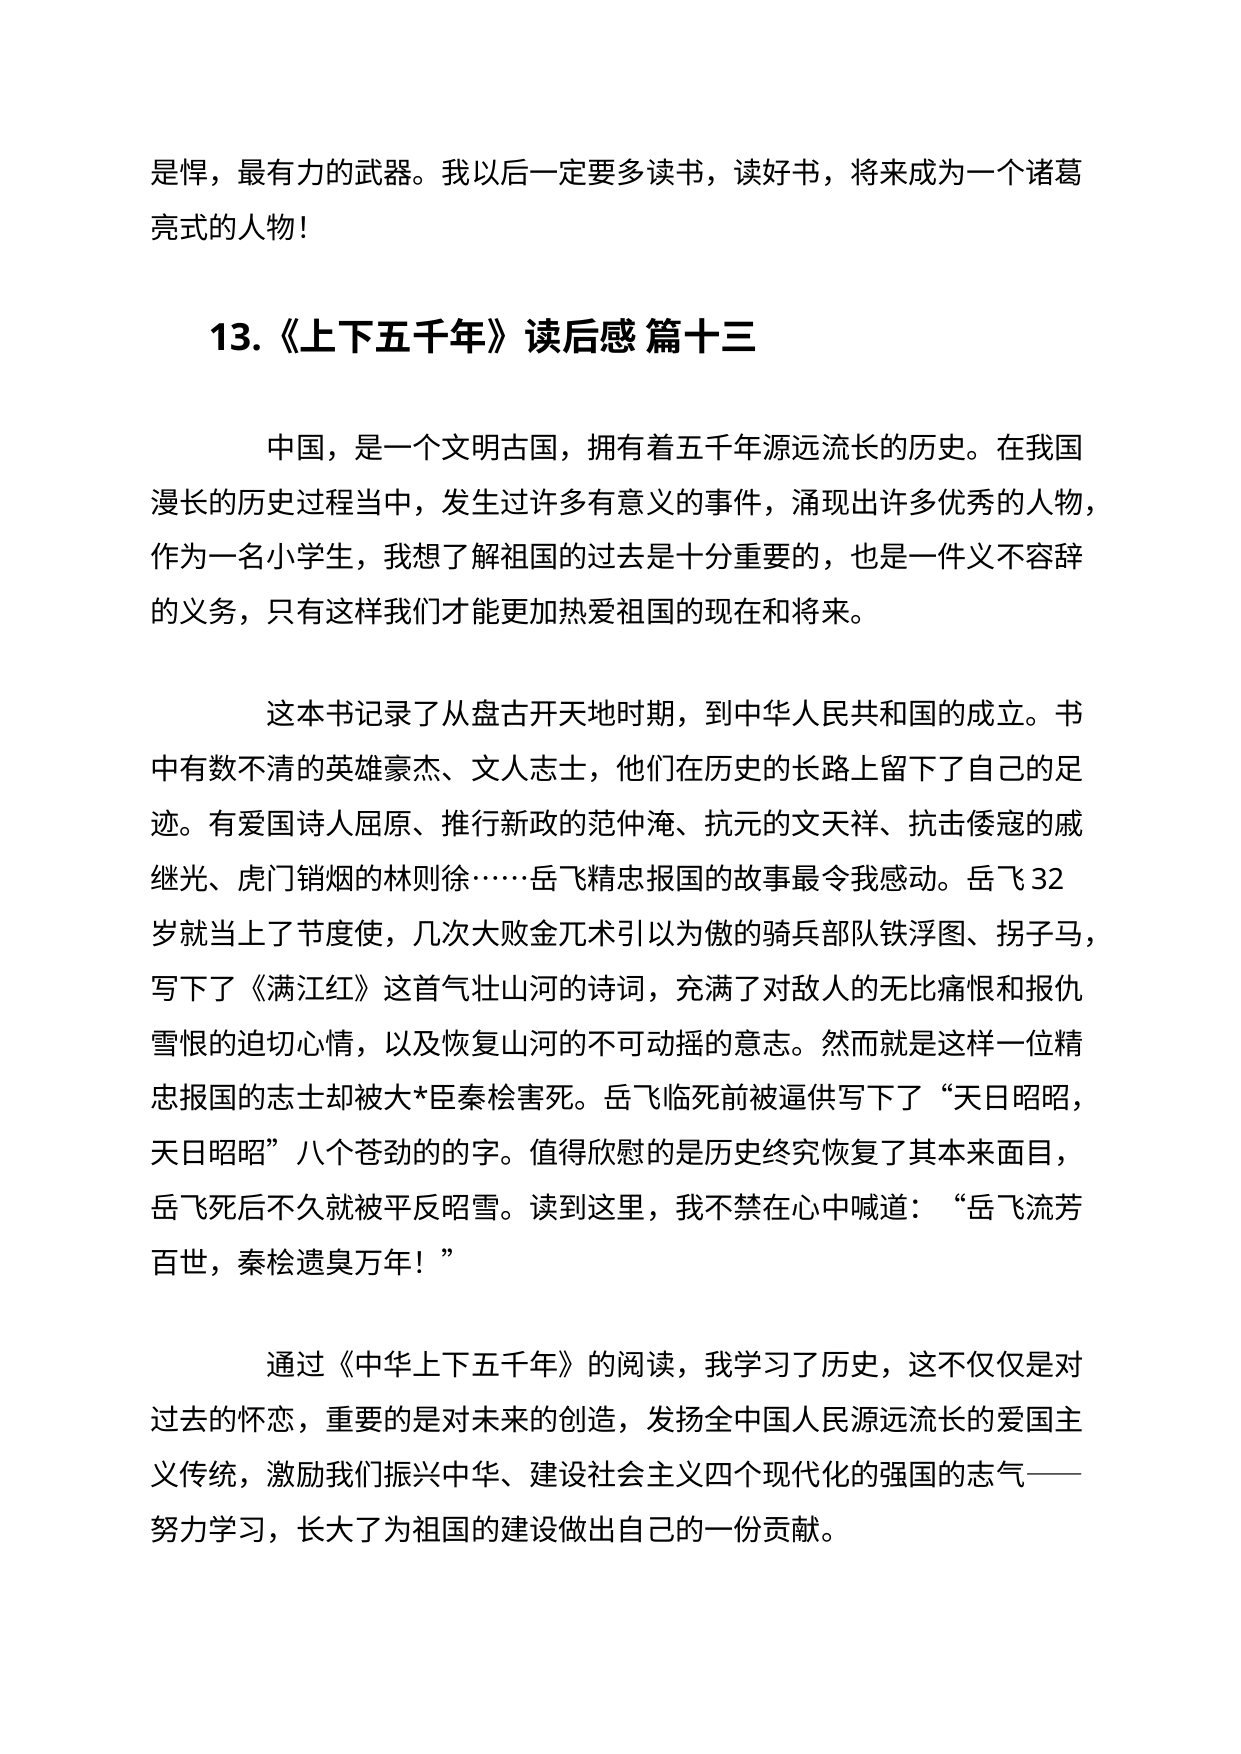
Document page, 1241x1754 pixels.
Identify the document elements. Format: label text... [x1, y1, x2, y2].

text 中国，是一个文明古国，拥有着五千年源远流长的历史。在我国漫长的历史过程当中，发生过许多有意义的事件，涌现出许多优秀的人物，作为一名小学生，我想了解祖国的过去是十分重要的，也是一件义不容辞的义务，只有这样我们才能更加热爱祖国的现在和将来。 [150, 424, 1090, 631]
text 通过《中华上下五千年》的阅读，我学习了历史，这不仅仅是对过去的怀恋，重要的是对未来的创造，发扬全中国人民源远流长的爱国主义传统，激励我们振兴中华、建设社会主义四个现代化的强国的志气——努力学习，长大了为祖国的建设做出自己的一份贡献。 [150, 1342, 1090, 1549]
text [150, 150, 1090, 247]
text 13.《上下五千年》读后感 篇十三 [150, 307, 1090, 361]
text 这本书记录了从盘古开天地时期，到中华人民共和国的成立。书中有数不清的英雄豪杰、文人志士，他们在历史的长路上留下了自己的足迹。有爱国诗人屈原、推行新政的范仲淹、抗元的文天祥、抗击倭寇的戚继光、虎门销烟的林则徐……岳飞精忠报国的故事最令我感动。岳飞32岁就当上了节度使，几次大败金兀术引以为傲的骑兵部队铁浮图、拐子马，写下了《满江红》这首气壮山河的诗词，充满了对敌人的无比痛恨和报仇雪恨的迫切心情，以及恢复山河的不可动摇的意志。然而就是这样一位精忠报国的志士却被大*臣秦桧害死。岳飞临死前被逼供写下了“天日昭昭，天日昭昭”八个苍劲的的字。值得欣慰的是历史终究恢复了其本来面目，岳飞死后不久就被平反昭雪。读到这里，我不禁在心中喊道：“岳飞流芳百世，秦桧遗臭万年！” [150, 691, 1090, 1282]
